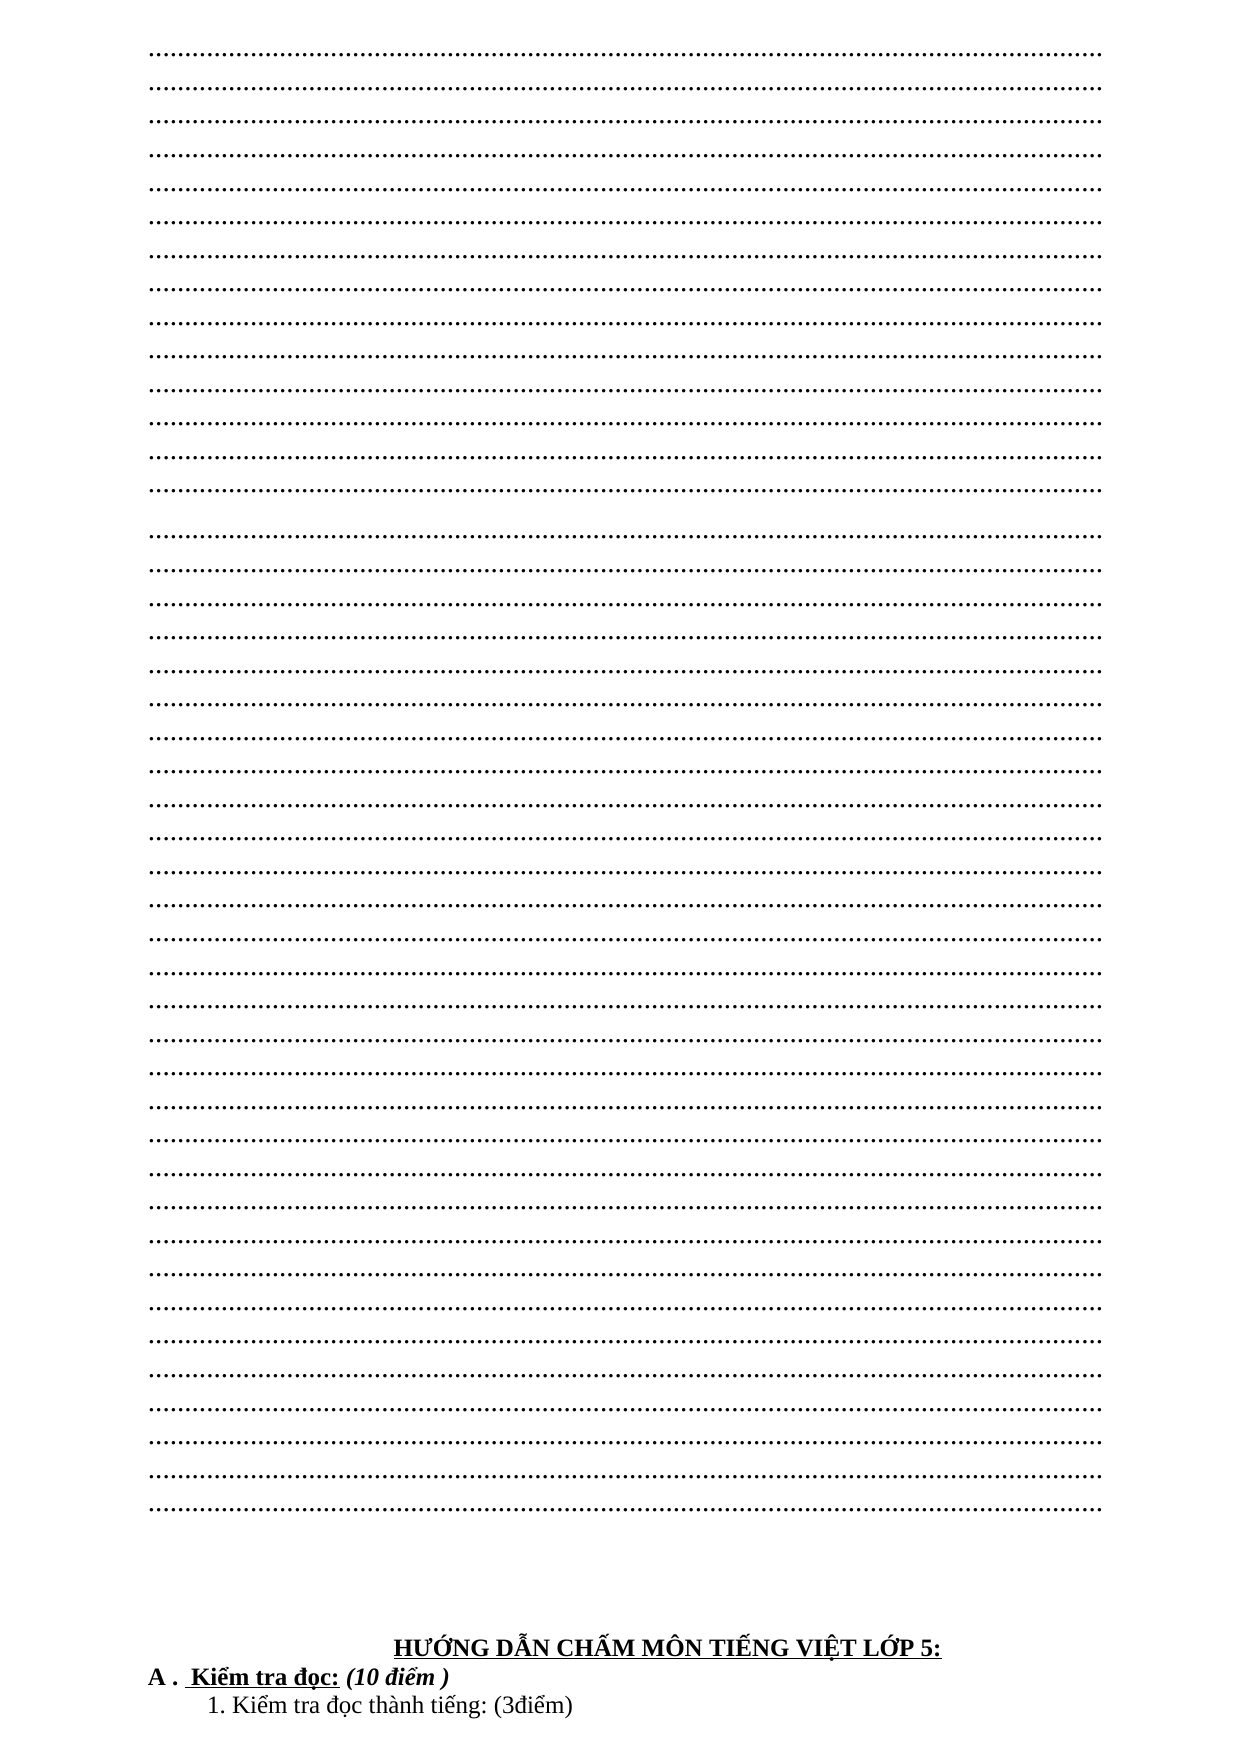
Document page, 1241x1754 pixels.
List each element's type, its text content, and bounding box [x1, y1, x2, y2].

text HƯỚNG DẪN CHẤM MÔN TIẾNG VIỆT LỚP 5: [154, 1633, 1181, 1662]
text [148, 29, 1104, 499]
text .......................................................................................................................................................................................................................................................................................................................................................................................................................................................................................................................................................................................................................................................................................................................................................................................................................................................................................................................................................................................................................................................................................................................................................................................................................................................................................................................................................................................................................................................................................................................................................................................................................................................................................................................................................................................................................................................................................................................................................................................................................................................................................................................................................................................................................................................................................................................................................................................................................................................................................................................................................................................................................................................................................................................................................................................................................................................................................................................................................................................................................................................................................................................................................................................................................................................................................................................................................................................................................................................................................................................................................................................................................................................................................................................................................................................................................................................................................................................................................................................................................................................................................... [148, 512, 1104, 1518]
text 1. Kiểm tra đọc thành tiếng: (3điểm) [148, 1690, 1181, 1719]
text A . Kiểm tra đọc: (10 điểm ) [148, 1662, 1181, 1690]
